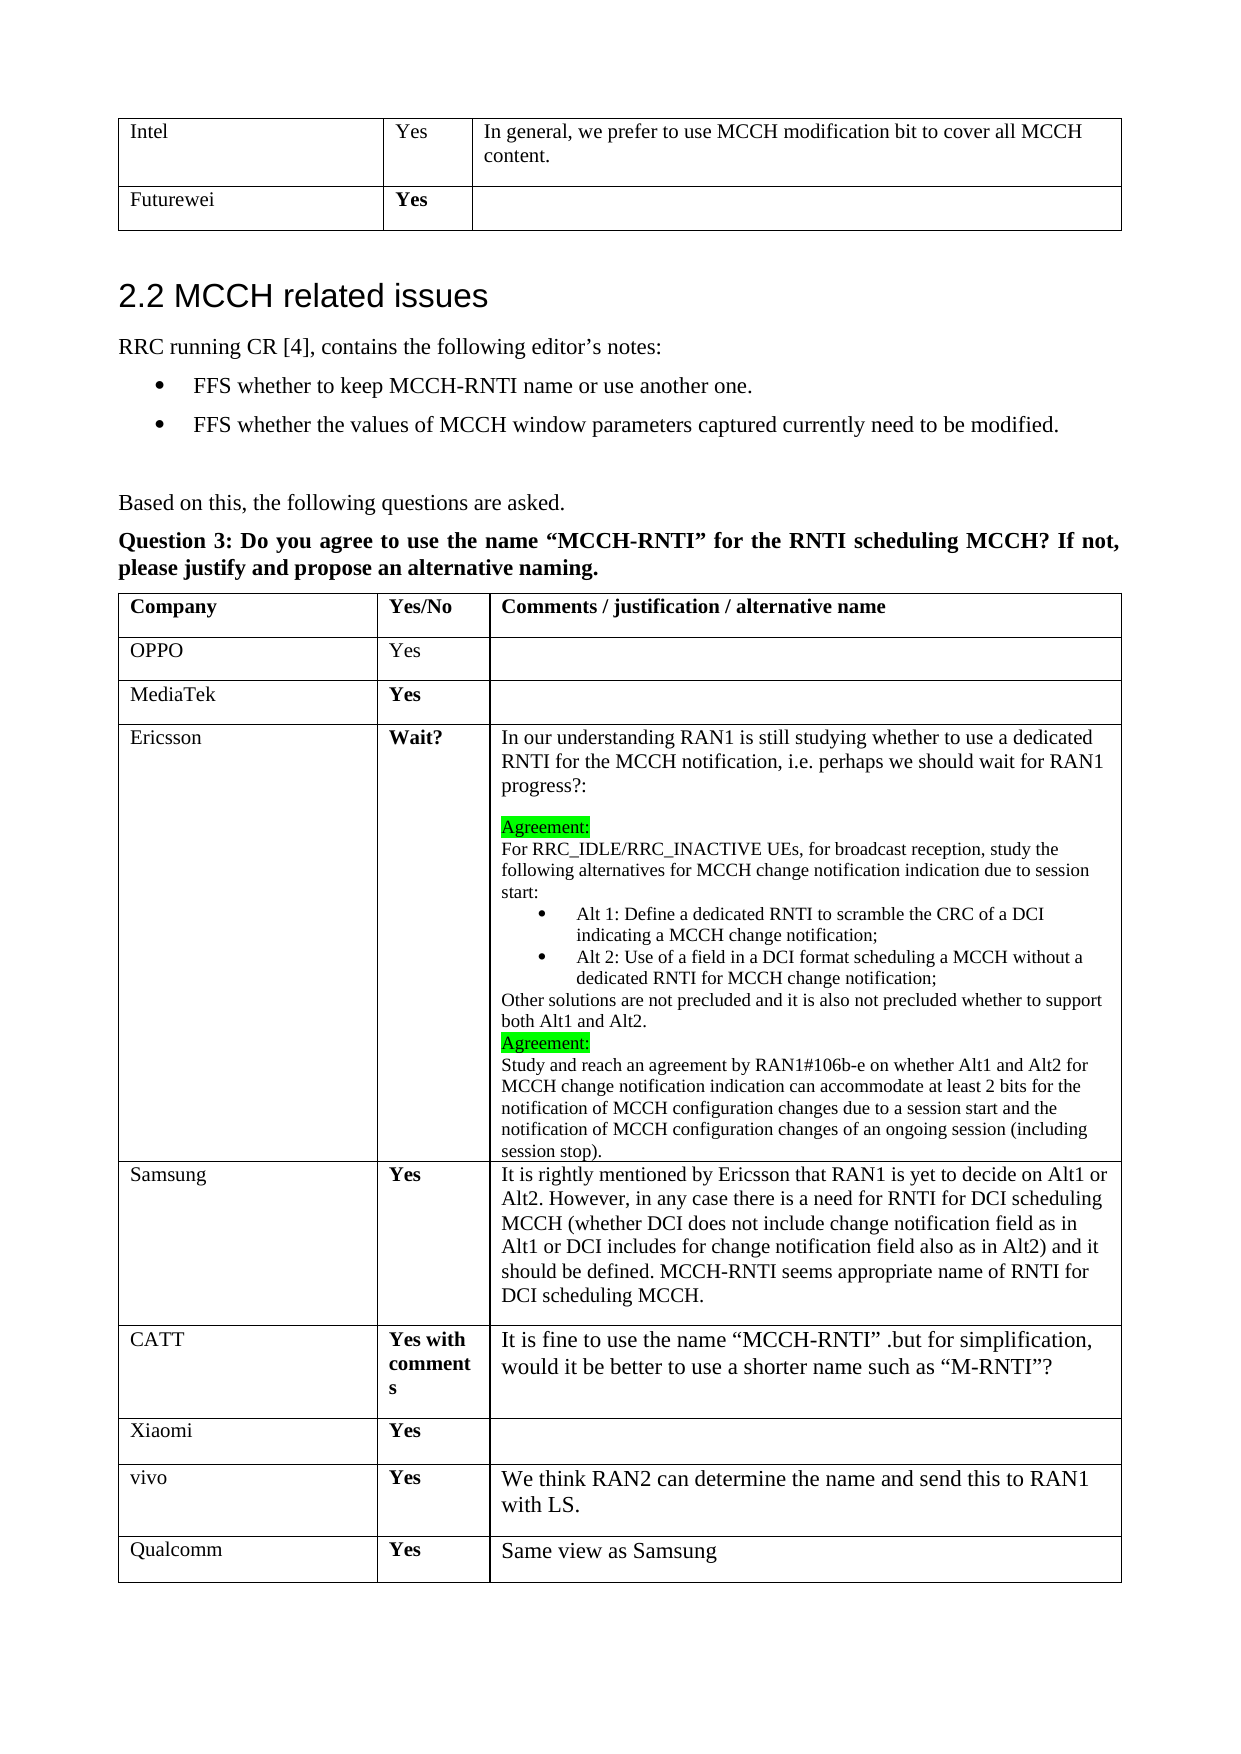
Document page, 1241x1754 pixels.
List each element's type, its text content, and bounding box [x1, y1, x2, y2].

table_cell Yes with comments [378, 1326, 489, 1417]
list FFS whether to keep MCCH-RNTI name or use another one. [156, 372, 1122, 398]
table_cell Samsung [119, 1162, 377, 1325]
table_cell Yes [378, 1419, 489, 1463]
text RRC running CR [4], contains the following editor’s notes: [118, 333, 1122, 359]
table_cell Wait? [378, 725, 489, 1161]
table_cell It is rightly mentioned by Ericsson that RAN1 is yet to decide on Alt1 or Alt2. However, in any case there is a need for RNTI for DCI scheduling MCCH (whether DCI does not include change notification field as in Alt1 or DCI includes for change notification field also as in Alt2) and it should be defined. MCCH-RNTI seems appropriate name of RNTI for DCI scheduling MCCH. [491, 1162, 1121, 1325]
table_cell Yes [378, 1465, 489, 1536]
subtitle 2.2 MCCH related issues [118, 276, 1122, 314]
table_cell vivo [119, 1465, 377, 1536]
table_cell Ericsson [119, 725, 377, 1161]
table_cell OPPO [119, 638, 377, 680]
table_cell Yes [384, 187, 472, 230]
table_cell [491, 1419, 1121, 1463]
table_cell Yes [378, 638, 489, 680]
table_cell In general, we prefer to use MCCH modification bit to cover all MCCH content. [473, 119, 1121, 186]
table_cell Yes [384, 119, 472, 186]
table_cell Qualcomm [119, 1537, 377, 1582]
table_cell Intel [119, 119, 383, 186]
table_cell Xiaomi [119, 1419, 377, 1463]
table_cell Yes [378, 681, 489, 724]
list FFS whether the values of MCCH window parameters captured currently need to be modified. [156, 411, 1122, 437]
table_header Company [119, 594, 377, 637]
text Question 3: Do you agree to use the name “MCCH-RNTI” for the RNTI scheduling MCCH? If not, please justify and propose an alternative naming. [118, 527, 1122, 580]
table_header Yes/No [378, 594, 489, 637]
table_cell Futurewei [119, 187, 383, 230]
table_cell It is fine to use the name “MCCH-RNTI” .but for simplification, would it be better to use a shorter name such as “M-RNTI”? [491, 1326, 1121, 1417]
table_header Comments / justification / alternative name [491, 594, 1121, 637]
table_cell [491, 681, 1121, 724]
table_cell In our understanding RAN1 is still studying whether to use a dedicated RNTI for the MCCH notification, i.e. perhaps we should wait for RAN1 progress?: Agreement: For RRC_IDLE/RRC_INACTIVE UEs, for broadcast reception, study the following alternatives for MCCH change notification indication due to session start: Alt 1: Define a dedicated RNTI to scramble the CRC of a DCI indicating a MCCH change notification; Alt 2: Use of a field in a DCI format scheduling a MCCH without a dedicated RNTI for MCCH change notification; Other solutions are not precluded and it is also not precluded whether to support both Alt1 and Alt2. Agreement: Study and reach an agreement by RAN1#106b-e on whether Alt1 and Alt2 for MCCH change notification indication can accommodate at least 2 bits for the notification of MCCH configuration changes due to a session start and the notification of MCCH configuration changes of an ongoing session (including session stop). [491, 725, 1121, 1161]
table_cell Yes [378, 1162, 489, 1325]
table_cell [473, 187, 1121, 230]
text Based on this, the following questions are asked. [118, 489, 1122, 515]
table_cell We think RAN2 can determine the name and send this to RAN1 with LS. [491, 1465, 1121, 1536]
table_cell MediaTek [119, 681, 377, 724]
table_cell Yes [378, 1537, 489, 1582]
table_cell CATT [119, 1326, 377, 1417]
table_cell Same view as Samsung [491, 1537, 1121, 1582]
table_cell [491, 638, 1121, 680]
